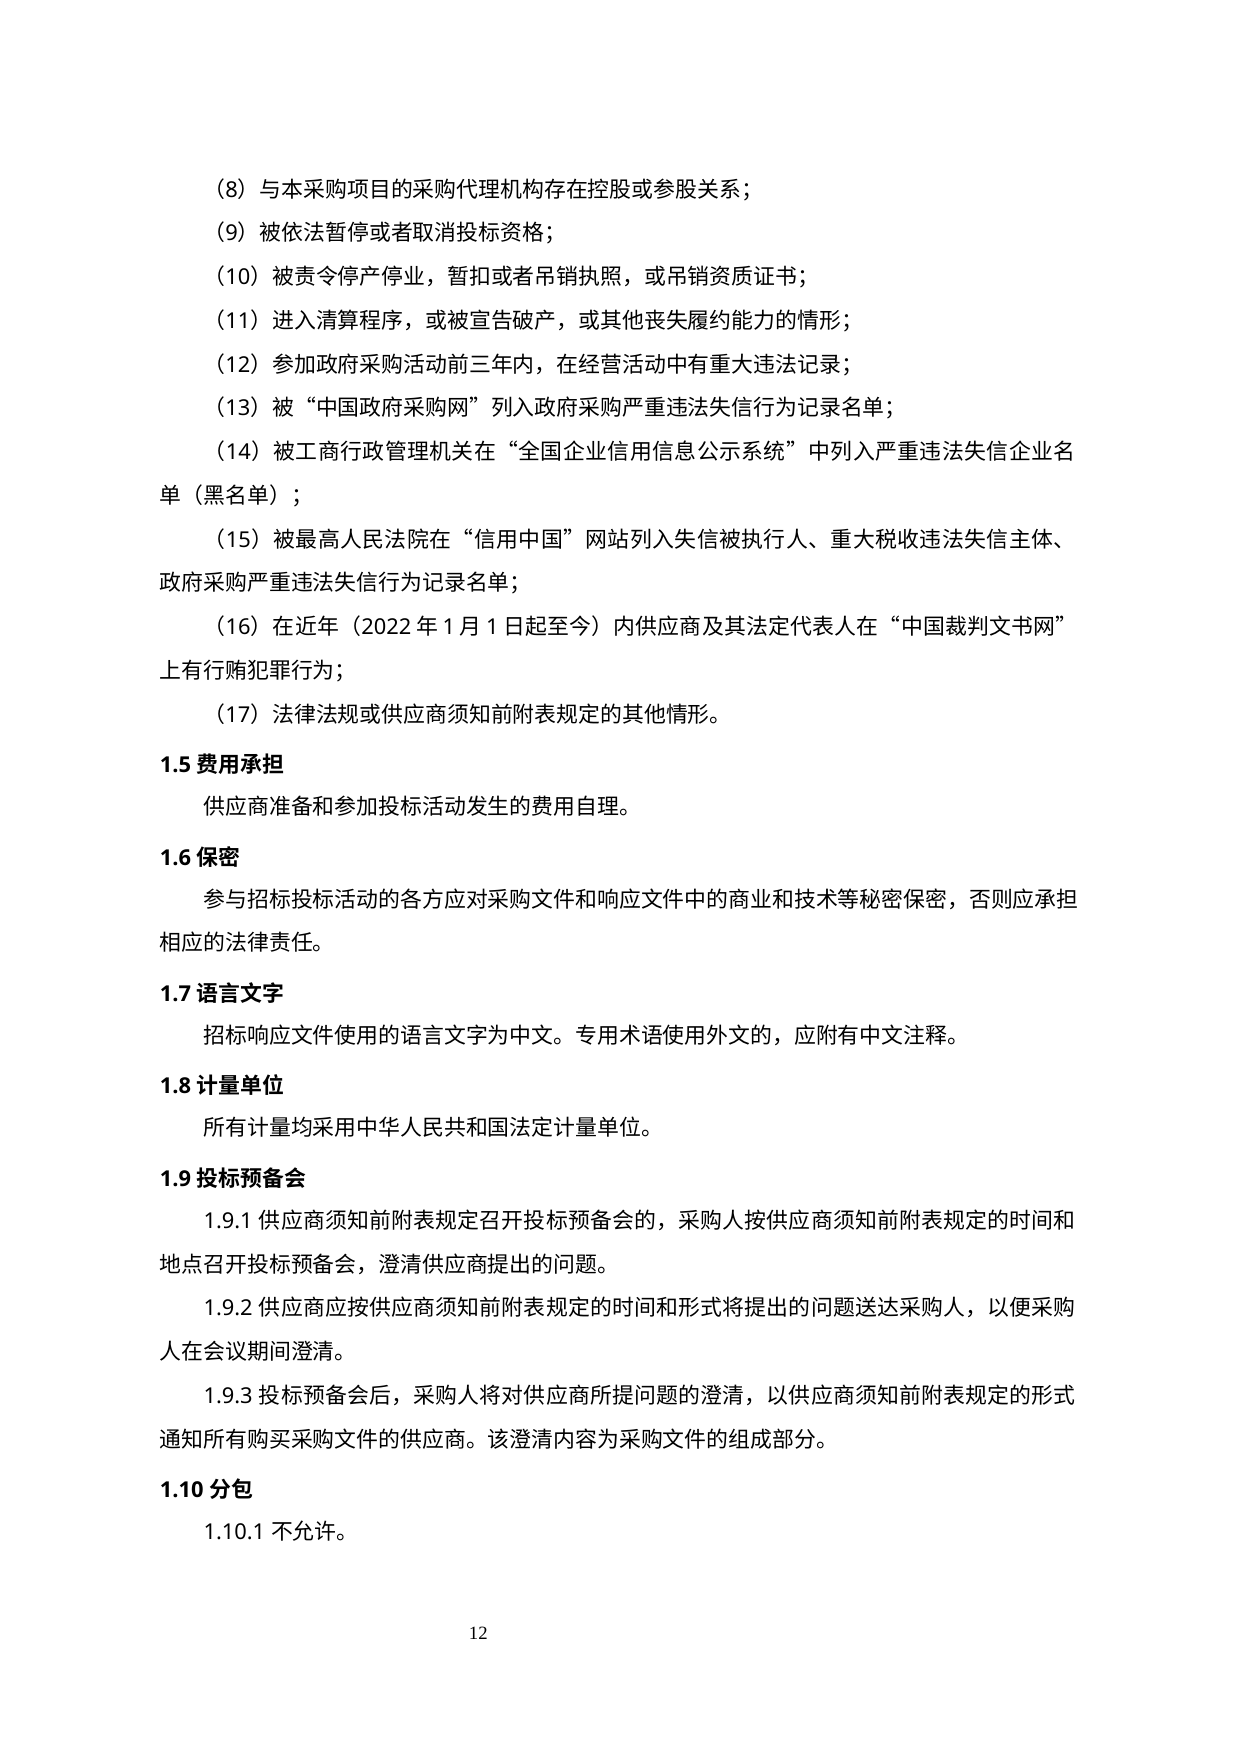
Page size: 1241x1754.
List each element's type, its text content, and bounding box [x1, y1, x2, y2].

text 所有计量均采用中华人民共和国法定计量单位。 [159, 1101, 1078, 1144]
subtitle 1.6 保密 [159, 839, 1078, 872]
text 1.9.2 供应商应按供应商须知前附表规定的时间和形式将提出的问题送达采购人，以便采购人在会议期间澄清。 [159, 1281, 1078, 1368]
text 1.9.1 供应商须知前附表规定召开投标预备会的，采购人按供应商须知前附表规定的时间和地点召开投标预备会，澄清供应商提出的问题。 [159, 1193, 1078, 1281]
subtitle 1.5 费用承担 [159, 747, 1078, 779]
text （16）在近年（2022年1月1日起至今）内供应商及其法定代表人在“中国裁判文书网”上有行贿犯罪行为； [159, 599, 1078, 687]
subtitle 1.10 分包 [159, 1472, 1078, 1504]
text （13）被“中国政府采购网”列入政府采购严重违法失信行为记录名单； [159, 381, 1078, 424]
text （17）法律法规或供应商须知前附表规定的其他情形。 [159, 687, 1078, 731]
text 招标响应文件使用的语言文字为中文。专用术语使用外文的，应附有中文注释。 [159, 1008, 1078, 1052]
text （10）被责令停产停业，暂扣或者吊销执照，或吊销资质证书； [159, 249, 1078, 293]
text （12）参加政府采购活动前三年内，在经营活动中有重大违法记录； [159, 337, 1078, 381]
text 1.9.3 投标预备会后，采购人将对供应商所提问题的澄清，以供应商须知前附表规定的形式通知所有购买采购文件的供应商。该澄清内容为采购文件的组成部分。 [159, 1368, 1078, 1456]
subtitle 1.7 语言文字 [159, 976, 1078, 1008]
text （14）被工商行政管理机关在“全国企业信用信息公示系统”中列入严重违法失信企业名单（黑名单）； [159, 424, 1078, 512]
text （8）与本采购项目的采购代理机构存在控股或参股关系； [159, 162, 1078, 206]
subtitle 1.8 计量单位 [159, 1068, 1078, 1101]
text （9）被依法暂停或者取消投标资格； [159, 206, 1078, 249]
text （15）被最高人民法院在“信用中国”网站列入失信被执行人、重大税收违法失信主体、政府采购严重违法失信行为记录名单； [159, 512, 1078, 599]
text 1.10.1 不允许。 [159, 1504, 1078, 1548]
text （11）进入清算程序，或被宣告破产，或其他丧失履约能力的情形； [159, 293, 1078, 337]
text 参与招标投标活动的各方应对采购文件和响应文件中的商业和技术等秘密保密，否则应承担相应的法律责任。 [159, 872, 1078, 959]
subtitle 1.9 投标预备会 [159, 1161, 1078, 1193]
text 供应商准备和参加投标活动发生的费用自理。 [159, 779, 1078, 823]
